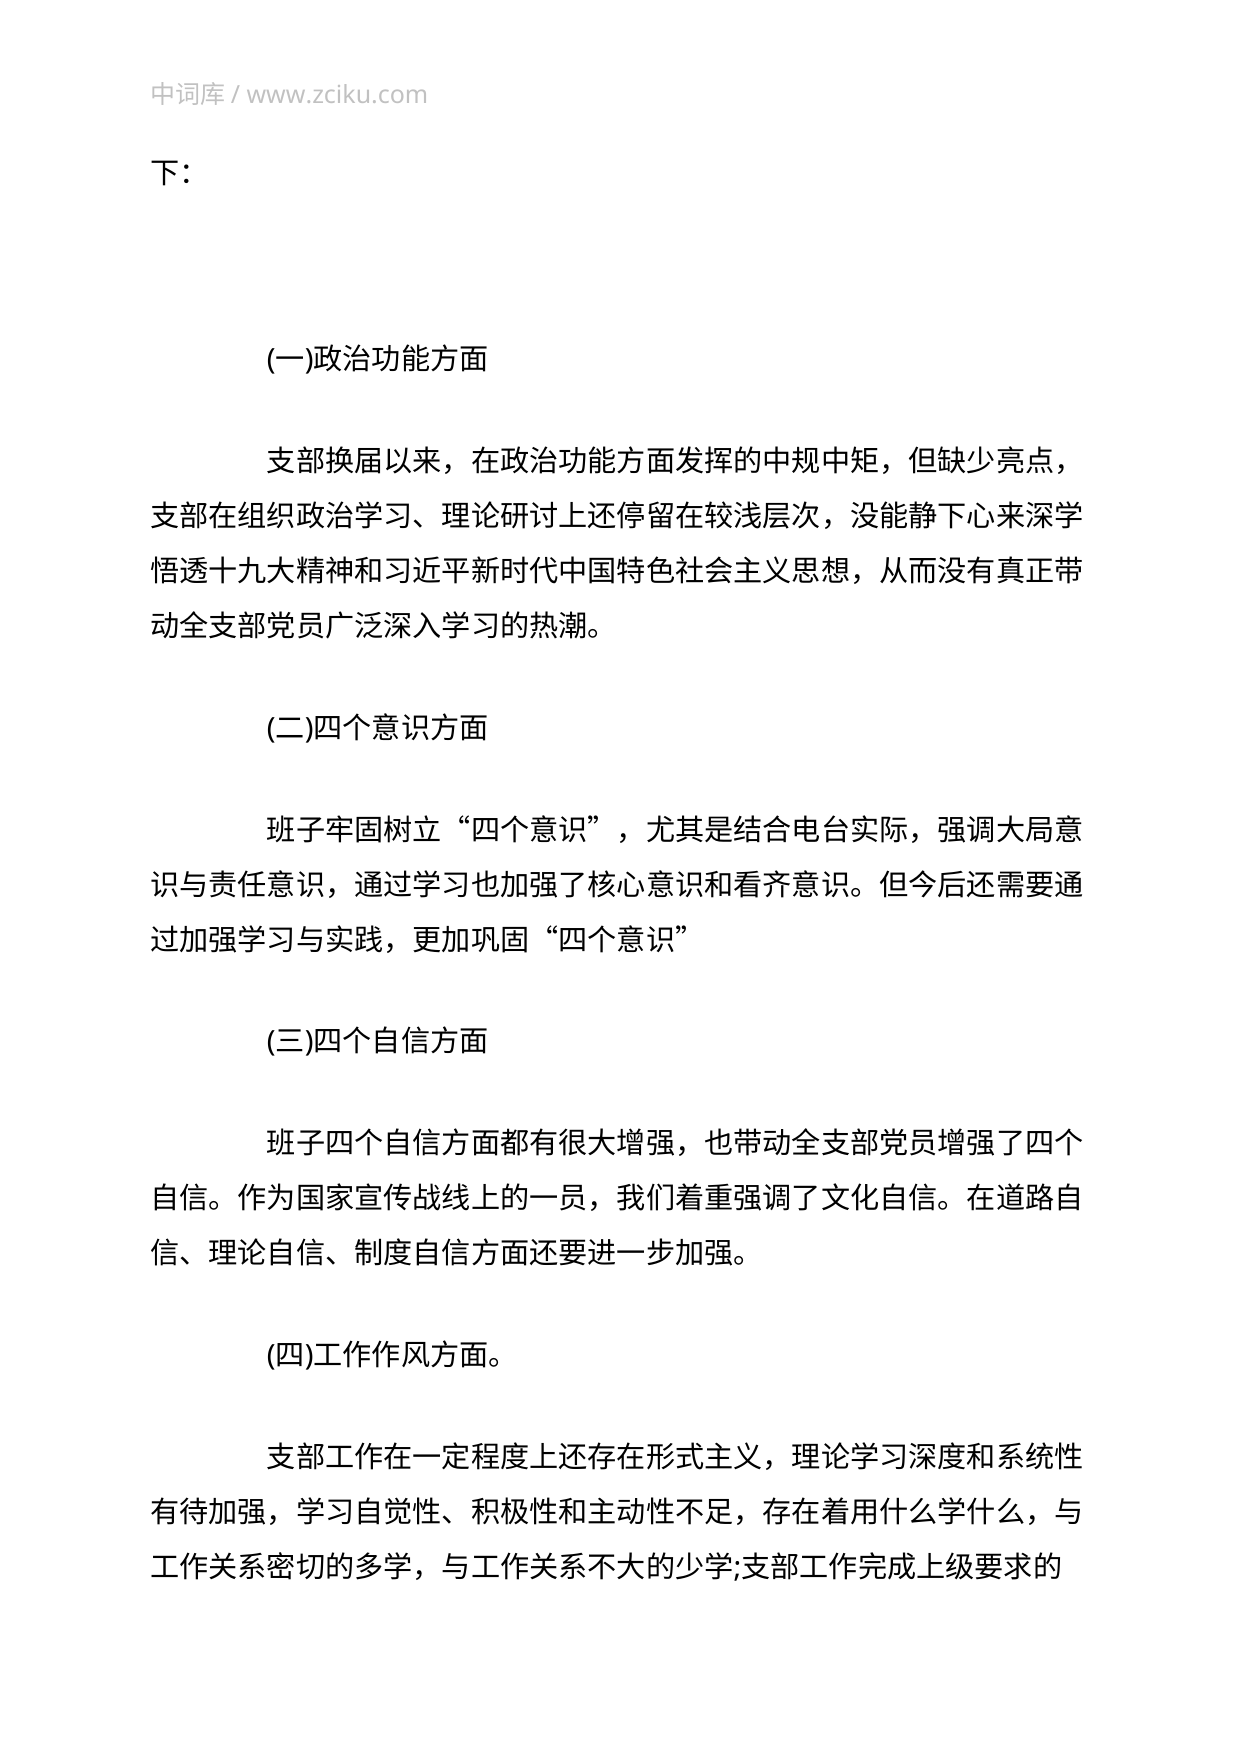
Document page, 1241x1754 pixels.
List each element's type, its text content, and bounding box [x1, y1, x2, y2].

text 班子四个自信方面都有很大增强，也带动全支部党员增强了四个自信。作为国家宣传战线上的一员，我们着重强调了文化自信。在道路自信、理论自信、制度自信方面还要进一步加强。 [150, 1120, 1090, 1272]
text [150, 1433, 1090, 1586]
text 班子牢固树立“四个意识”，尤其是结合电台实际，强调大局意识与责任意识，通过学习也加强了核心意识和看齐意识。但今后还需要通过加强学习与实践，更加巩固“四个意识” [150, 806, 1090, 958]
text (三)四个自信方面 [150, 1018, 1090, 1060]
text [150, 150, 1090, 192]
text (一)政治功能方面 [150, 336, 1090, 378]
text 支部换届以来，在政治功能方面发挥的中规中矩，但缺少亮点，支部在组织政治学习、理论研讨上还停留在较浅层次，没能静下心来深学悟透十九大精神和习近平新时代中国特色社会主义思想，从而没有真正带动全支部党员广泛深入学习的热潮。 [150, 438, 1090, 645]
text (二)四个意识方面 [150, 704, 1090, 747]
text (四)工作作风方面。 [150, 1331, 1090, 1374]
